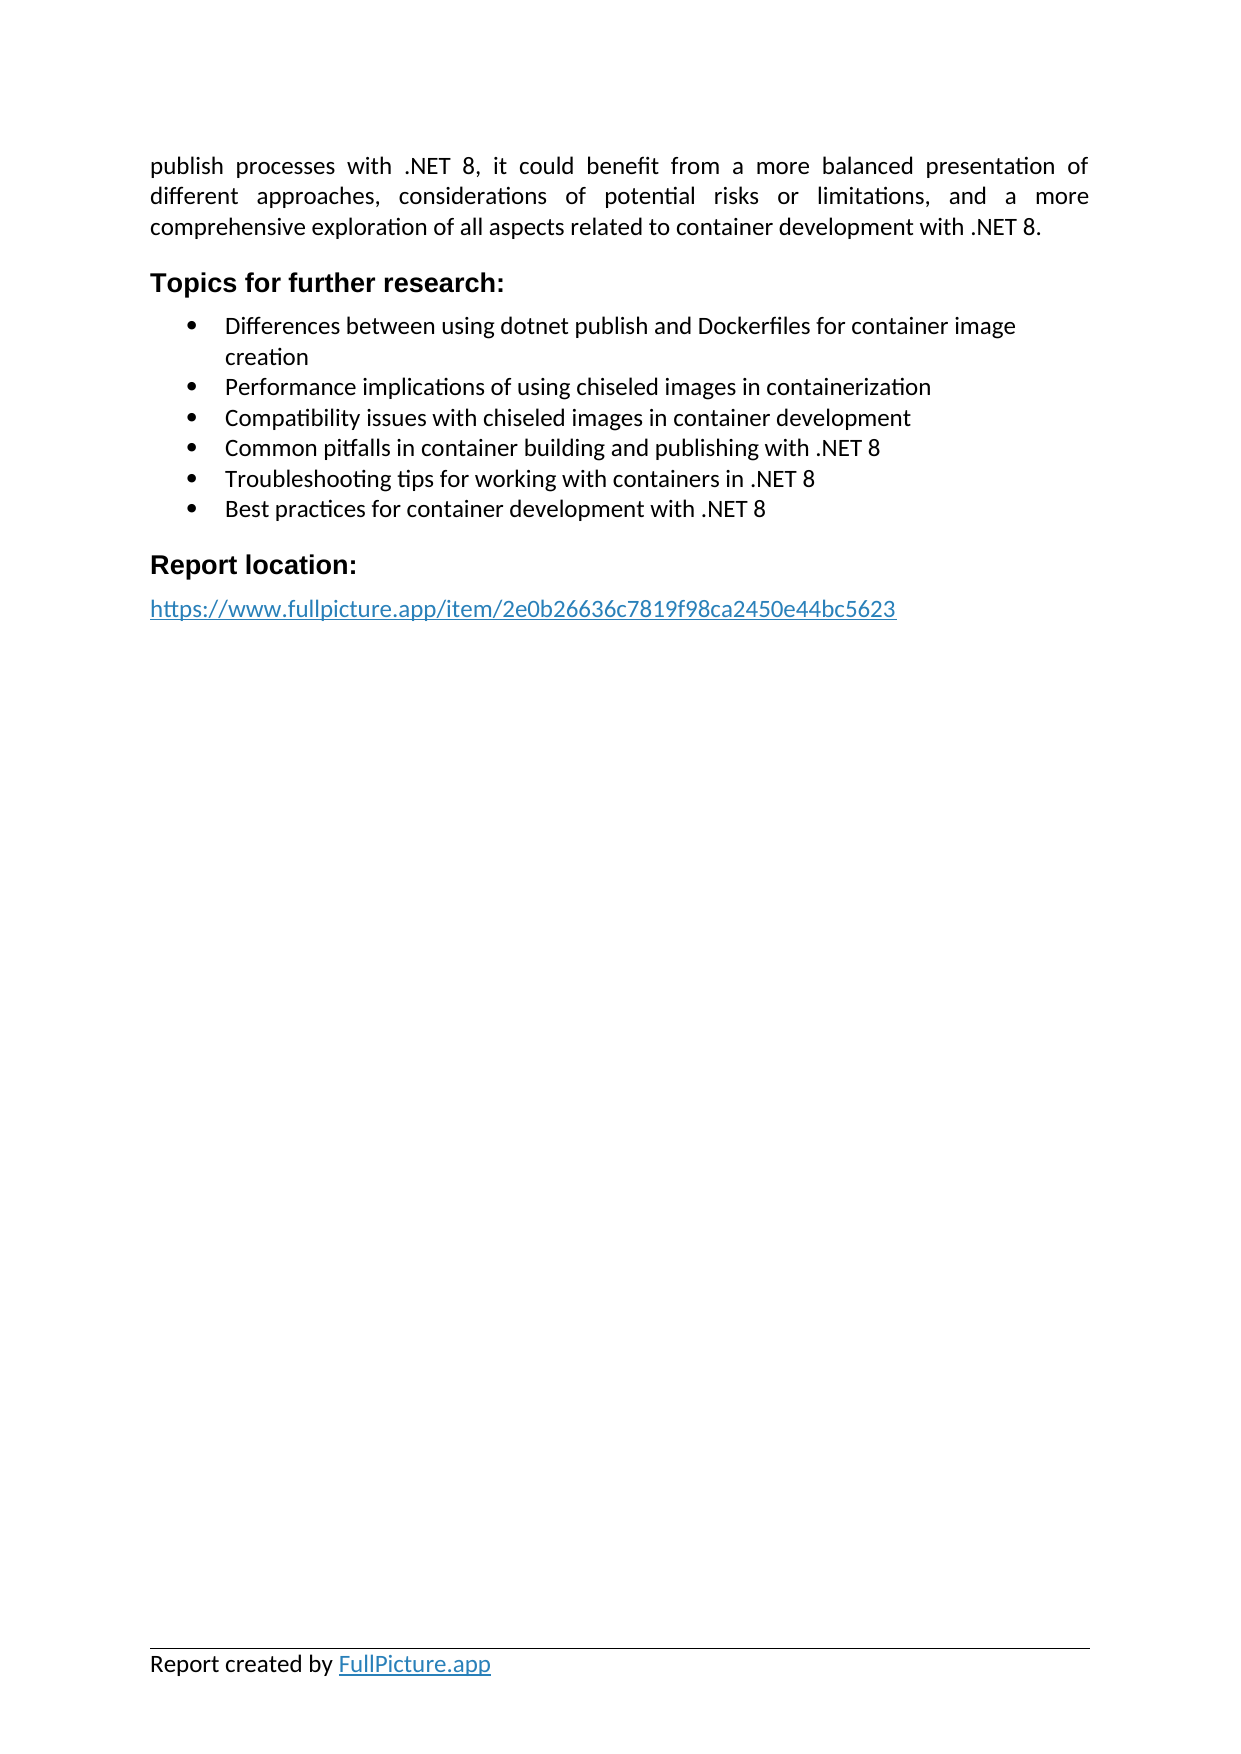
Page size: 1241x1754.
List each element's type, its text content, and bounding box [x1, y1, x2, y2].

list Common pitfalls in container building and publishing with .NET 8 [187, 432, 1090, 463]
subtitle Topics for further research: [150, 267, 1090, 298]
list Compatibility issues with chiseled images in container development [187, 402, 1090, 432]
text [150, 150, 1090, 242]
list Troubleshooting tips for working with containers in .NET 8 [187, 463, 1090, 493]
subtitle Report location: [150, 549, 1090, 580]
list Best practices for container development with .NET 8 [187, 493, 1090, 524]
list Performance implications of using chiseled images in containerization [187, 371, 1090, 402]
list Differences between using dotnet publish and Dockerfiles for container image creation [187, 310, 1090, 371]
text https://www.fullpicture.app/item/2e0b26636c7819f98ca2450e44bc5623 [150, 593, 1090, 623]
